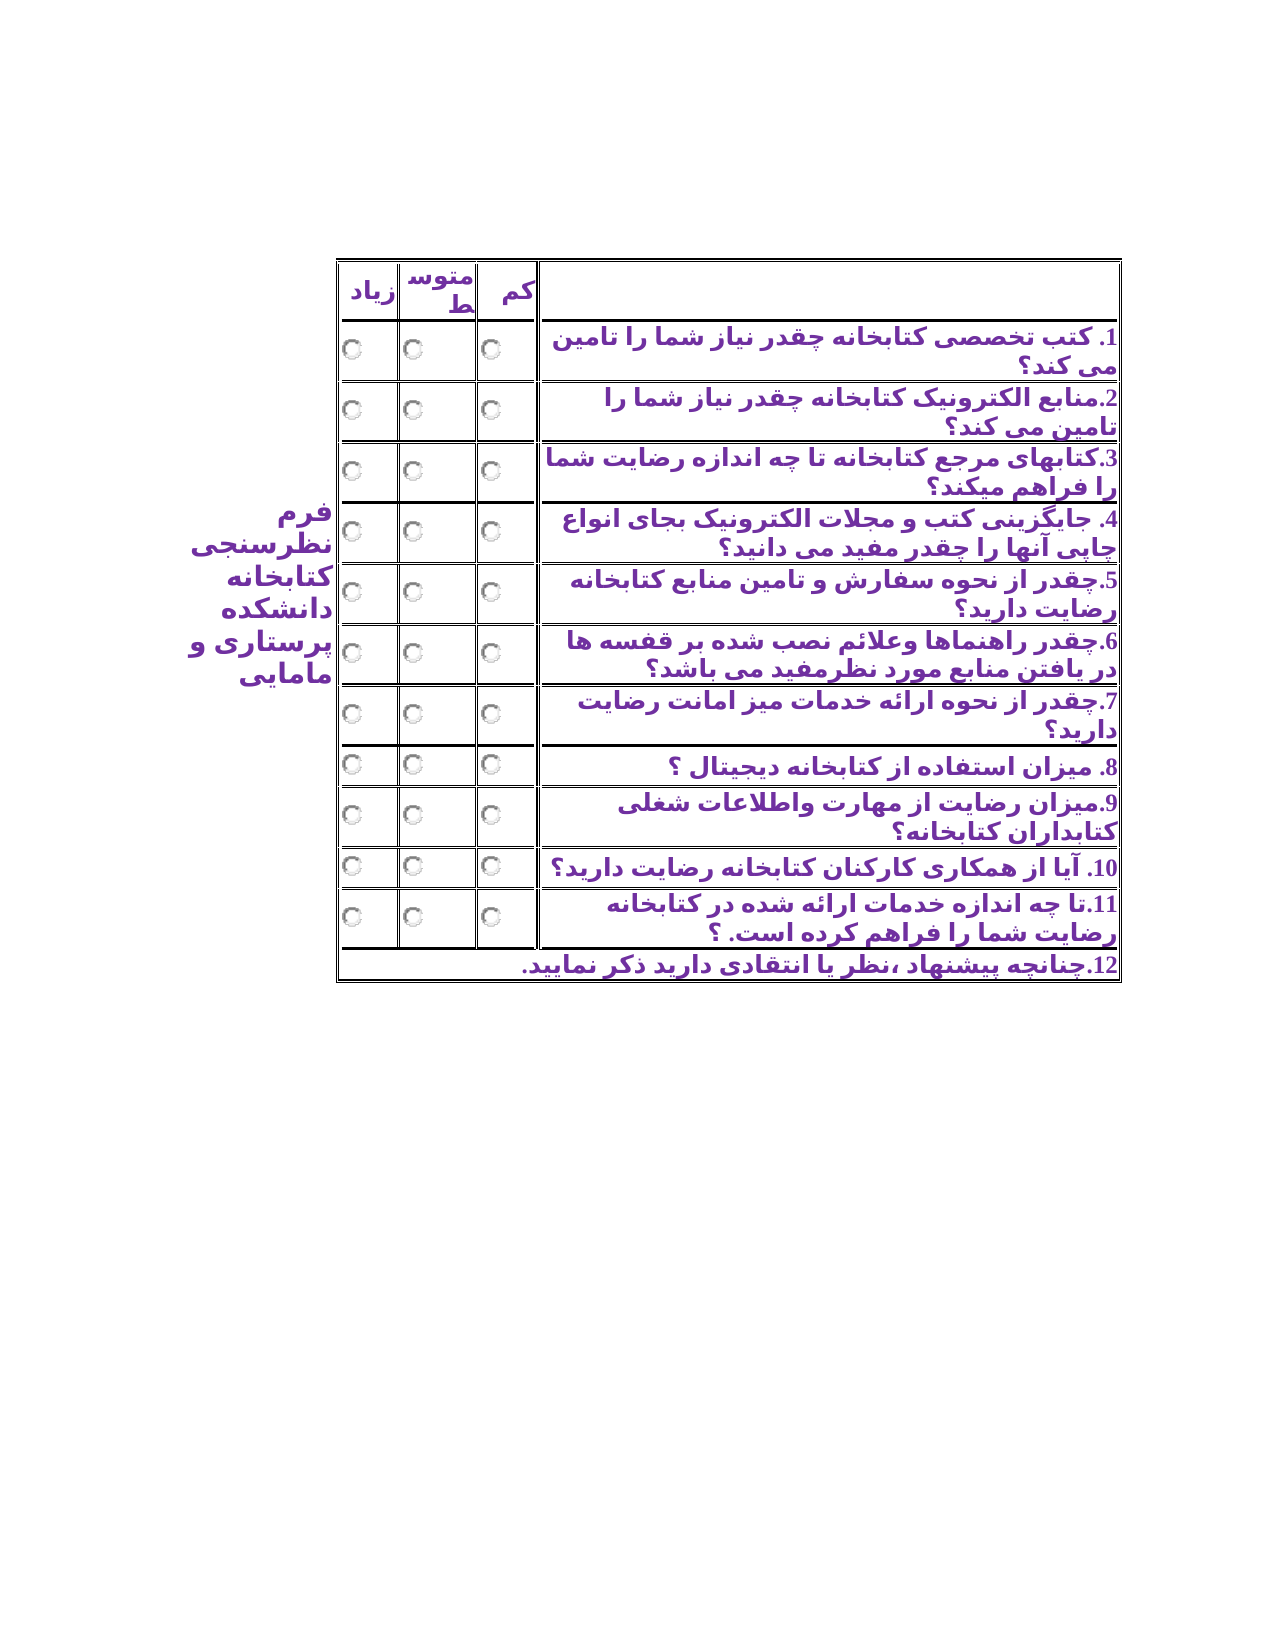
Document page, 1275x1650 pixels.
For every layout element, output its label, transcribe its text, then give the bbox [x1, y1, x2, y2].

table_cell 8. میزان استفاده از کتابخانه دیجیتال ؟ [540, 744, 1119, 785]
table_cell [338, 562, 398, 622]
table_cell [400, 626, 475, 683]
table_cell [478, 623, 537, 683]
table_cell 9.میزان رضایت از مهارت واطلاعات شغلی کتابداران کتابخانه؟ [538, 785, 1120, 846]
table_cell [521, 744, 536, 785]
table_cell [339, 440, 397, 501]
table_cell [477, 785, 538, 846]
table_header کم [477, 262, 536, 319]
table_cell 4. جایگزینی کتب و مجلات الکترونیک بجای انواع چاپی آنها را چقدر مفید می دانید؟ [540, 501, 1119, 562]
table_cell [382, 747, 397, 785]
table_cell 7.چقدر از نحوه ارائه خدمات میز امانت رضایت دارید؟ [540, 683, 1119, 744]
table_cell [382, 849, 397, 886]
table_header [540, 262, 1120, 319]
table_cell [400, 565, 475, 622]
table_cell [400, 383, 475, 440]
text فرم نظرسنجی کتابخانه دانشکده پرستاری و مامایی [150, 495, 336, 689]
table_cell [478, 683, 537, 744]
table_cell [478, 440, 537, 501]
table_cell 10. آیا از همکاری کارکنان کتابخانه رضایت دارید؟ [538, 846, 1120, 886]
table_cell [400, 504, 475, 562]
table_cell [400, 322, 475, 379]
table_cell [443, 747, 475, 785]
table_cell [400, 890, 475, 947]
table_cell 1. کتب تخصصی کتابخانه چقدر نیاز شما را تامین می کند؟ [540, 319, 1119, 379]
table_cell [478, 501, 536, 562]
table_cell 3.کتابهای مرجع کتابخانه تا چه اندازه رضایت شما را فراهم میکند؟ [540, 440, 1119, 501]
table_cell [443, 849, 475, 886]
table_cell 12.چنانچه پیشنهاد ،نظر یا انتقادی دارید ذکر نمایید. [339, 947, 1119, 979]
table_cell [339, 501, 397, 562]
table_cell [400, 788, 475, 846]
table_cell [338, 785, 398, 846]
table_cell 6.چقدر راهنماها وعلائم نصب شده بر قفسه ها در یافتن منابع مورد نظرمفید می باشد؟ [540, 623, 1119, 683]
table_cell [339, 380, 397, 440]
table_cell [339, 683, 397, 744]
table_cell [339, 319, 397, 379]
table_cell [478, 319, 536, 379]
table_header متوسط [399, 262, 477, 319]
table_cell [400, 687, 475, 744]
table_header زیاد [338, 262, 398, 319]
table_cell [339, 886, 397, 947]
table_cell [400, 444, 475, 501]
table_cell [477, 846, 538, 886]
table_cell 2.منابع الکترونیک کتابخانه چقدر نیاز شما را تامین می کند؟ [540, 380, 1119, 440]
table_cell [477, 562, 538, 622]
table_cell 11.تا چه اندازه خدمات ارائه شده در کتابخانه رضایت شما را فراهم کرده است. ؟ [540, 886, 1119, 947]
table_cell [339, 623, 397, 683]
table_cell [478, 380, 537, 440]
table_cell 5.چقدر از نحوه سفارش و تامین منابع کتابخانه رضایت دارید؟ [538, 562, 1120, 622]
table_cell [478, 886, 537, 947]
